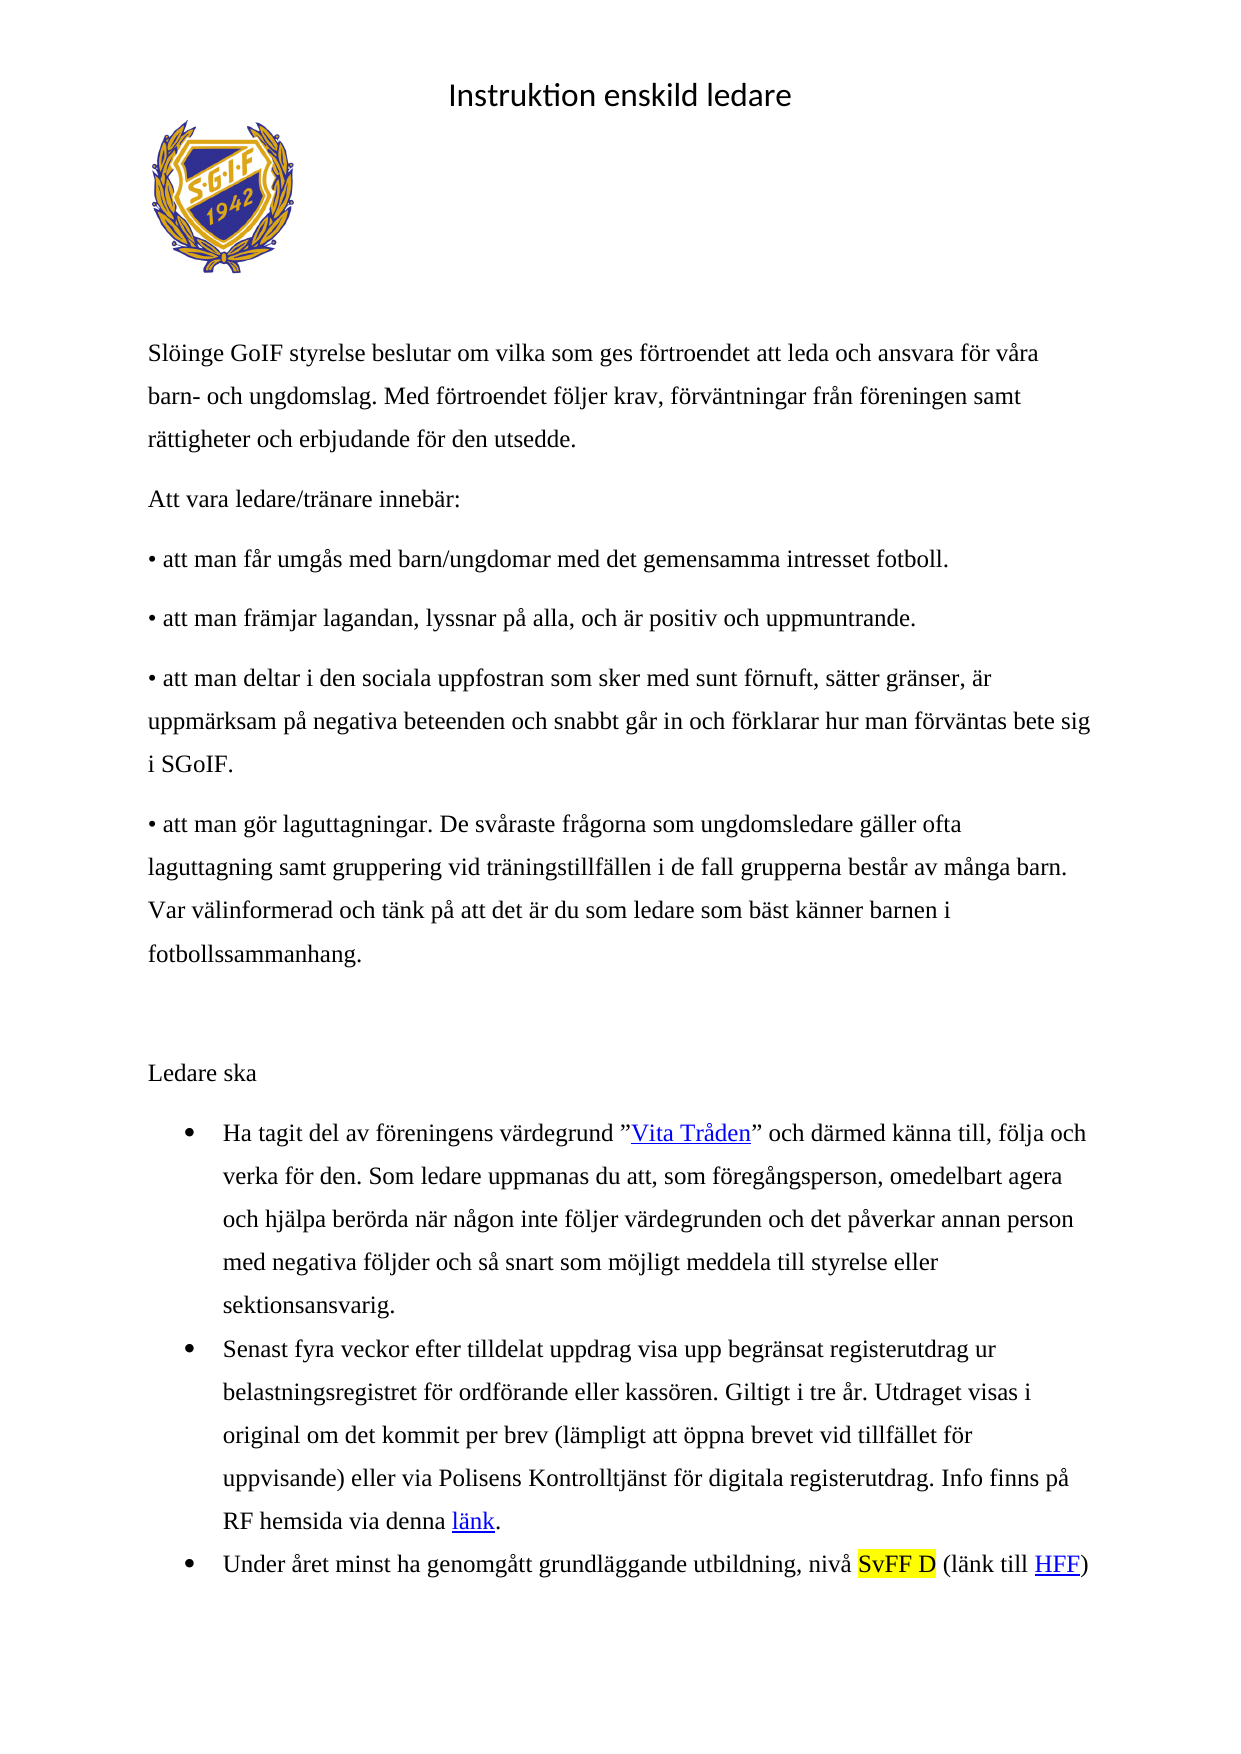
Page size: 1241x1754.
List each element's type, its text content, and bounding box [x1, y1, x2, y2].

text Att vara ledare/tränare innebär: [148, 484, 1093, 513]
text • att man gör laguttagningar. De svåraste frågorna som ungdomsledare gäller ofta laguttagning samt gruppering vid träningstillfällen i de fall grupperna består av många barn. Var välinformerad och tänk på att det är du som ledare som bäst känner barnen i fotbollssammanhang. [148, 809, 1093, 967]
list Ha tagit del av föreningens värdegrund ”Vita Tråden” och därmed känna till, följa och verka för den. Som ledare uppmanas du att, som föregångsperson, omedelbart agera och hjälpa berörda när någon inte följer värdegrunden och det påverkar annan person med negativa följder och så snart som möjligt meddela till styrelse eller sektionsansvarig. [185, 1118, 1093, 1319]
text • att man får umgås med barn/ungdomar med det gemensamma intresset fotboll. [148, 544, 1093, 572]
list Senast fyra veckor efter tilldelat uppdrag visa upp begränsat registerutdrag ur belastningsregistret för ordförande eller kassören. Giltigt i tre år. Utdraget visas i original om det kommit per brev (lämpligt att öppna brevet vid tillfället för uppvisande) eller via Polisens Kontrolltjänst för digitala registerutdrag. Info finns på RF hemsida via denna länk. [185, 1334, 1093, 1535]
text • att man deltar i den sociala uppfostran som sker med sunt förnuft, sätter gränser, är uppmärksam på negativa beteenden och snabbt går in och förklarar hur man förväntas bete sig i SGoIF. [148, 663, 1093, 778]
list Under året minst ha genomgått grundläggande utbildning, nivå SvFF D (länk till HFF) [185, 1549, 858, 1578]
text Slöinge GoIF styrelse beslutar om vilka som ges förtroendet att leda och ansvara för våra barn- och ungdomslag. Med förtroendet följer krav, förväntningar från föreningen samt rättigheter och erbjudande för den utsedde. [148, 338, 1093, 453]
text • att man främjar lagandan, lyssnar på alla, och är positiv och uppmuntrande. [148, 603, 1093, 632]
text Ledare ska [148, 1058, 1093, 1087]
picture [147, 114, 298, 279]
